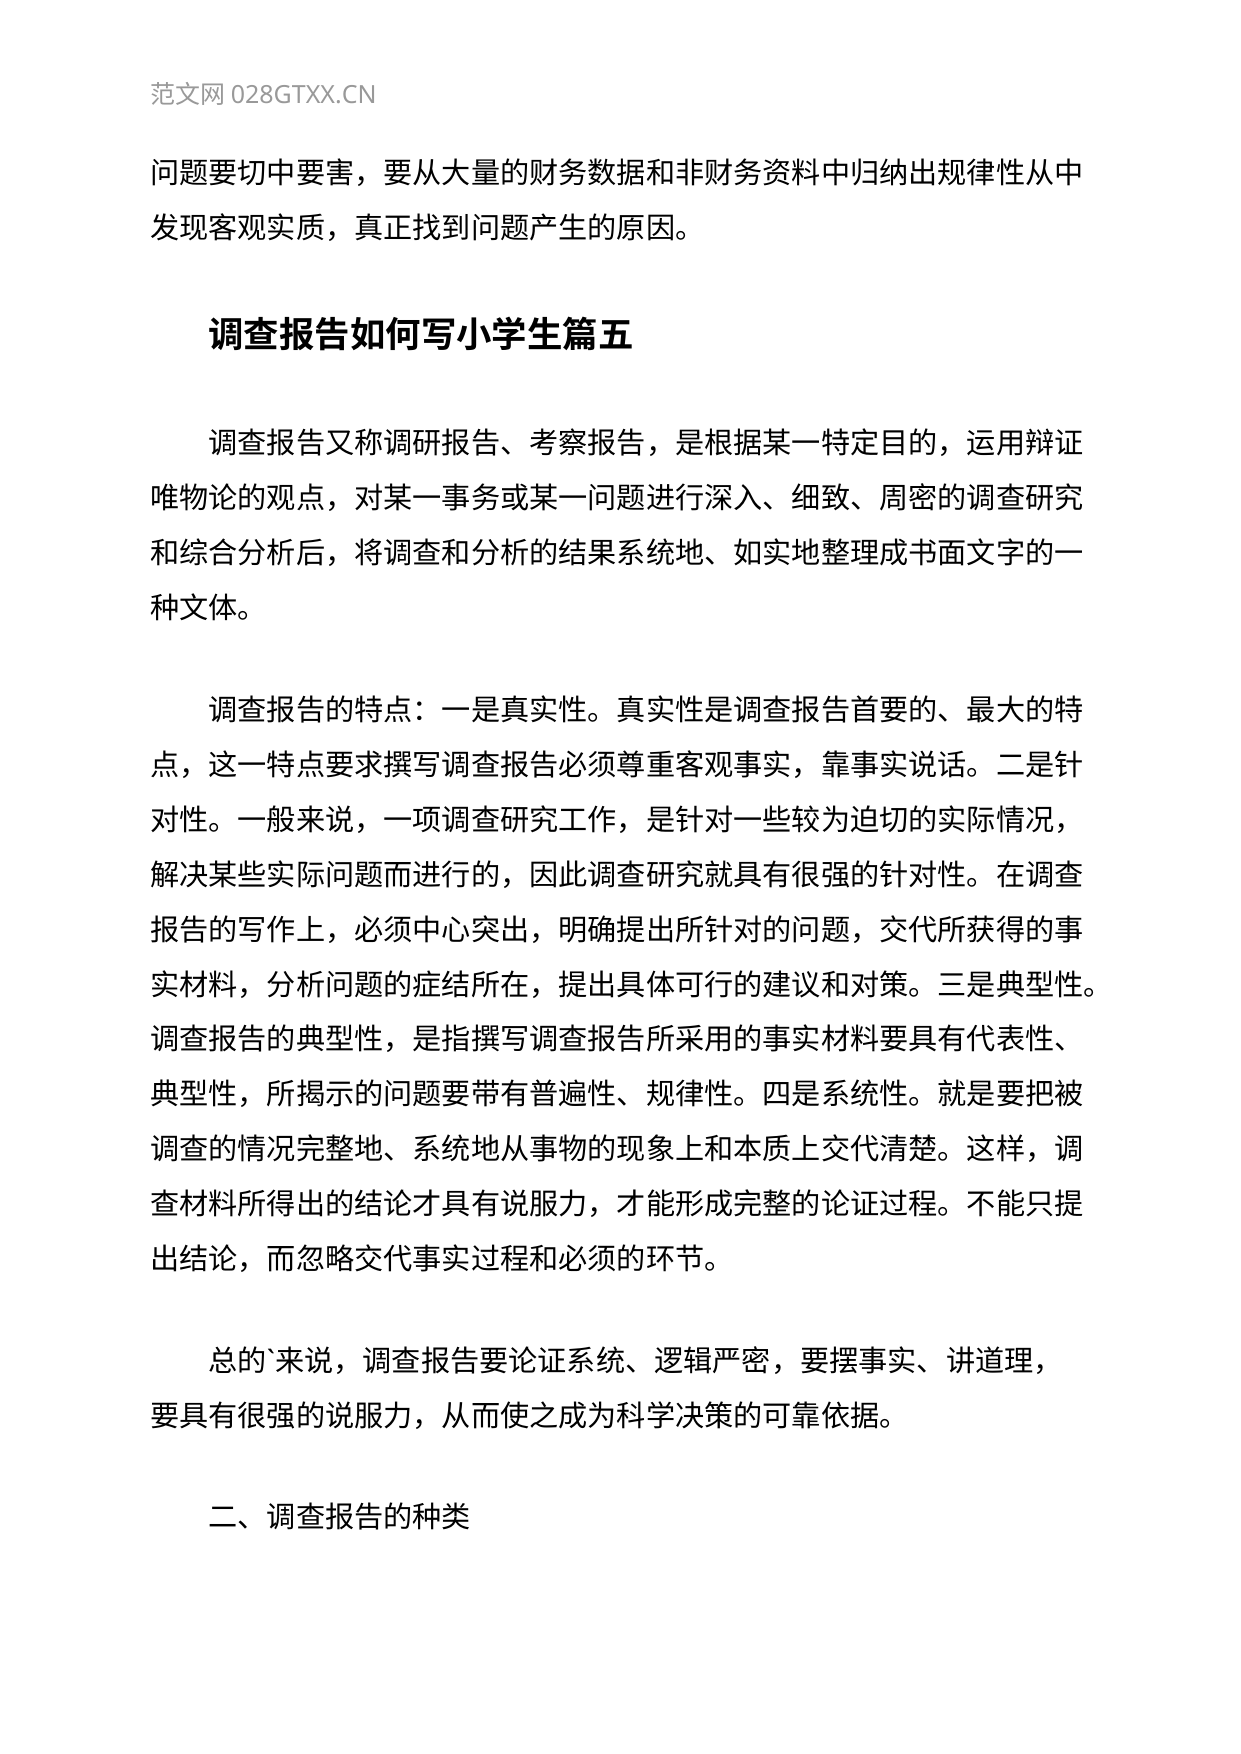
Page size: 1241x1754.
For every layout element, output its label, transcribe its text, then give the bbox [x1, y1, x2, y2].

text 总的`来说，调查报告要论证系统、逻辑严密，要摆事实、讲道理，要具有很强的说服力，从而使之成为科学决策的可靠依据。 [150, 1337, 1090, 1434]
text 二、调查报告的种类 [150, 1494, 1090, 1536]
text 调查报告又称调研报告、考察报告，是根据某一特定目的，运用辩证唯物论的观点，对某一事务或某一问题进行深入、细致、周密的调查研究和综合分析后，将调查和分析的结果系统地、如实地整理成书面文字的一种文体。 [150, 420, 1090, 627]
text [150, 150, 1090, 247]
text 调查报告如何写小学生篇五 [150, 307, 1090, 358]
text 调查报告的特点：一是真实性。真实性是调查报告首要的、最大的特点，这一特点要求撰写调查报告必须尊重客观事实，靠事实说话。二是针对性。一般来说，一项调查研究工作，是针对一些较为迫切的实际情况，解决某些实际问题而进行的，因此调查研究就具有很强的针对性。在调查报告的写作上，必须中心突出，明确提出所针对的问题，交代所获得的事实材料，分析问题的症结所在，提出具体可行的建议和对策。三是典型性。调查报告的典型性，是指撰写调查报告所采用的事实材料要具有代表性、典型性，所揭示的问题要带有普遍性、规律性。四是系统性。就是要把被调查的情况完整地、系统地从事物的现象上和本质上交代清楚。这样，调查材料所得出的结论才具有说服力，才能形成完整的论证过程。不能只提出结论，而忽略交代事实过程和必须的环节。 [150, 687, 1090, 1278]
